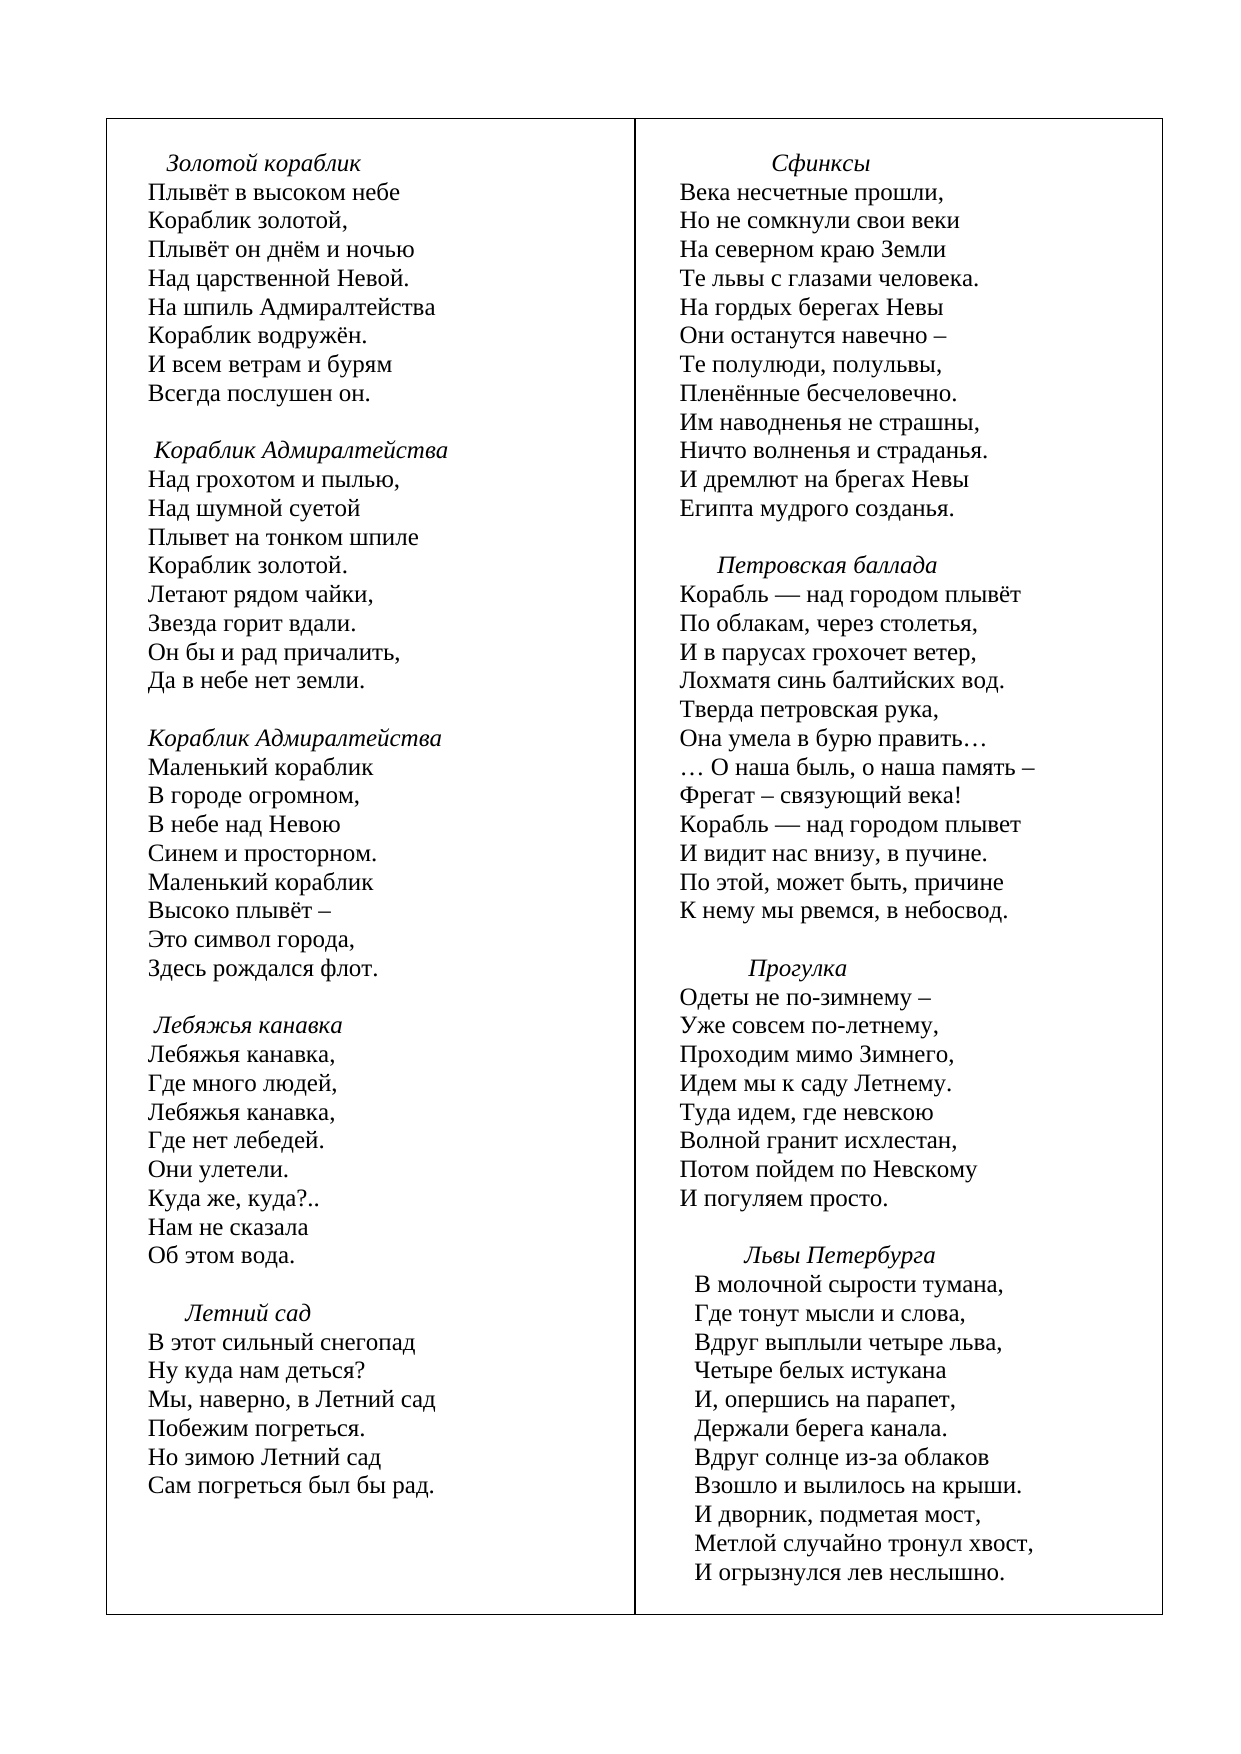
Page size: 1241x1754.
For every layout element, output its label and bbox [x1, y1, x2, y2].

table_header [636, 119, 1162, 1614]
table_header [107, 119, 634, 1614]
